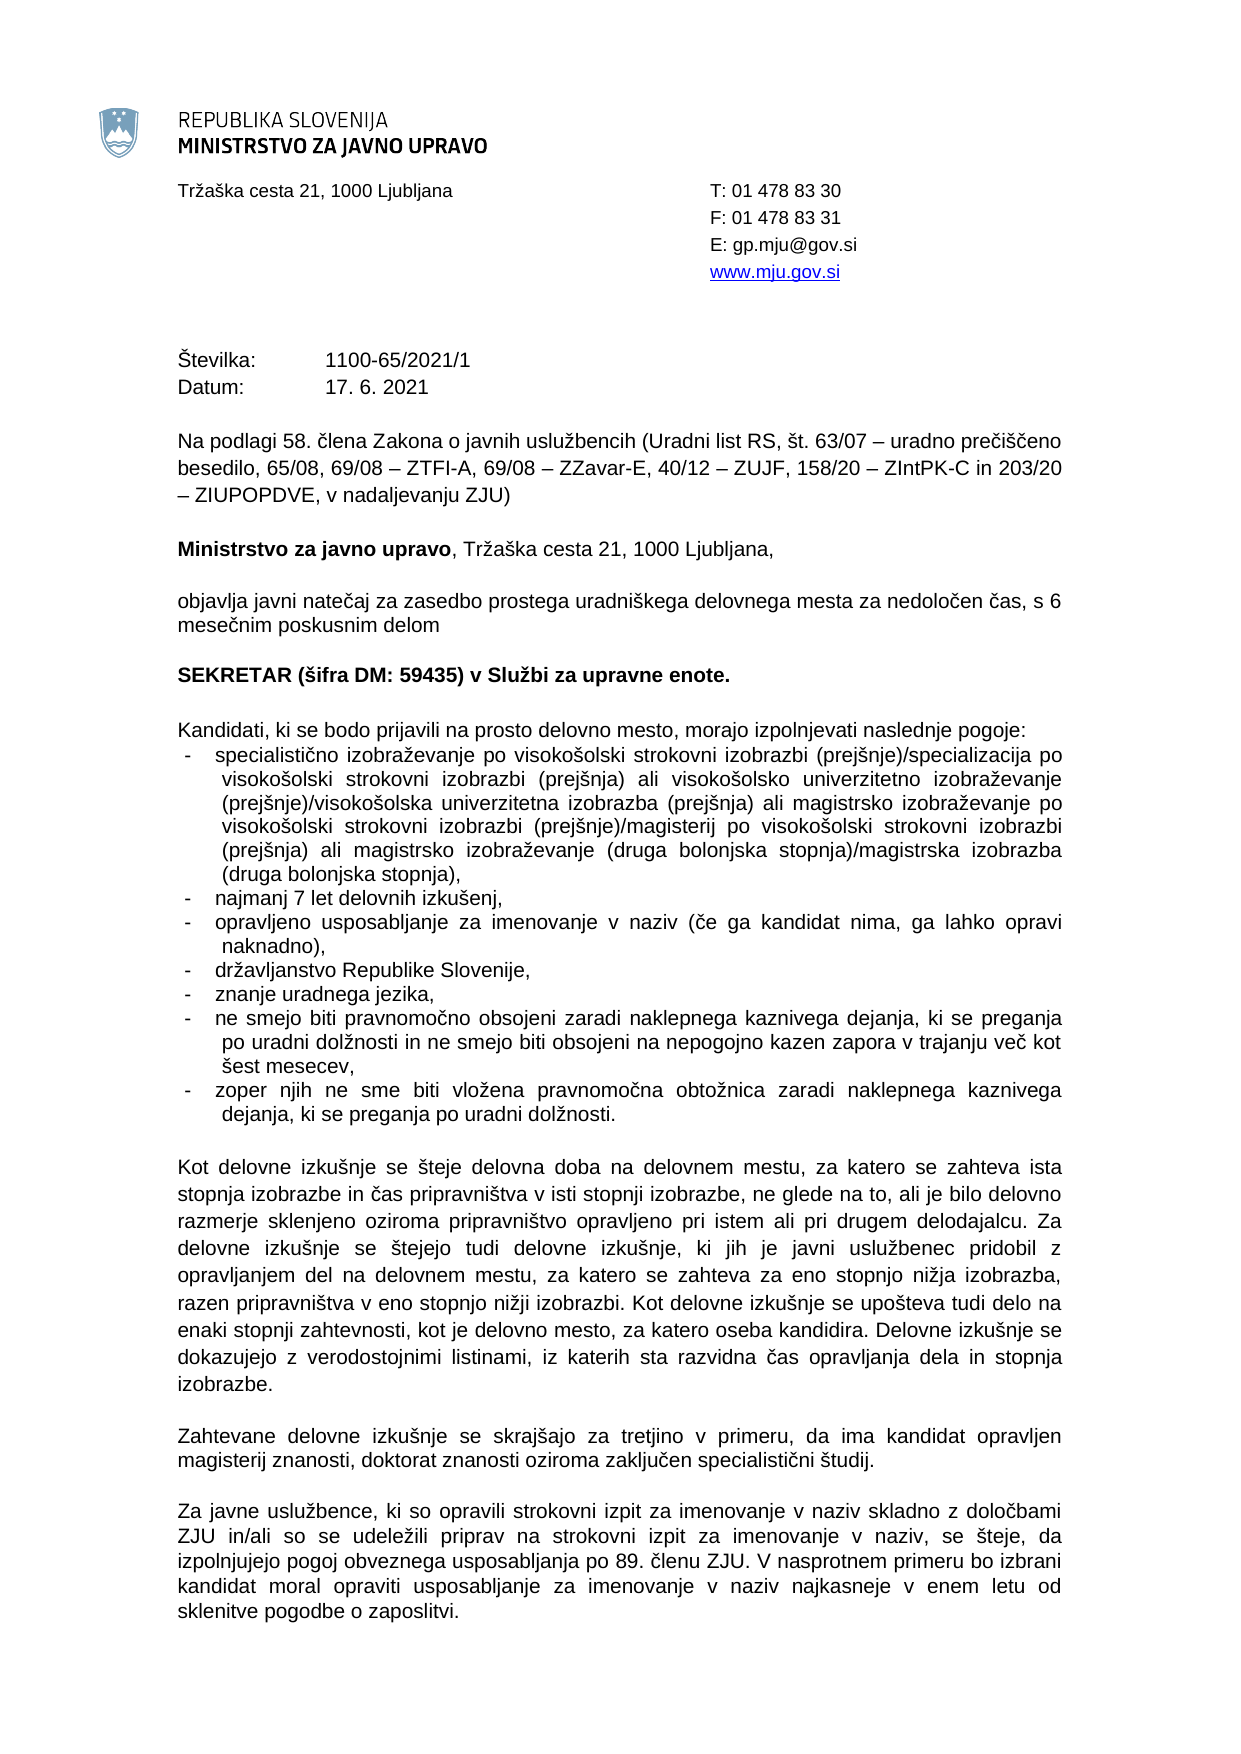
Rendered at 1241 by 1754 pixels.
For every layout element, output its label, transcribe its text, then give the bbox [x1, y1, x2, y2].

list znanje uradnega jezika, [184, 982, 1063, 1006]
list specialistično izobraževanje po visokošolski strokovni izobrazbi (prejšnje)/specializacija po visokošolski strokovni izobrazbi (prejšnja) ali visokošolsko univerzitetno izobraževanje (prejšnje)/visokošolska univerzitetna izobrazba (prejšnja) ali magistrsko izobraževanje po visokošolski strokovni izobrazbi (prejšnje)/magisterij po visokošolski strokovni izobrazbi (prejšnja) ali magistrsko izobraževanje (druga bolonjska stopnja)/magistrska izobrazba (druga bolonjska stopnja), [184, 742, 1063, 886]
list opravljeno usposabljanje za imenovanje v naziv (če ga kandidat nima, ga lahko opravi naknadno), [184, 910, 1063, 958]
text Ministrstvo za javno upravo, Tržaška cesta 21, 1000 Ljubljana, [177, 535, 1063, 562]
text Na podlagi 58. člena Zakona o javnih uslužbencih (Uradni list RS, št. 63/07 – uradno prečiščeno besedilo, 65/08, 69/08 – ZTFI-A, 69/08 – ZZavar-E, 40/12 – ZUJF, 158/20 – ZIntPK-C in 203/20 – ZIUPOPDVE, v nadaljevanju ZJU) [177, 480, 1063, 508]
text Številka: 1100-65/2021/1 [177, 346, 1063, 373]
list državljanstvo Republike Slovenije, [184, 958, 1063, 982]
text Na podlagi 58. člena Zakona o javnih uslužbencih (Uradni list RS, št. 63/07 – uradno prečiščeno besedilo, 65/08, 69/08 – ZTFI-A, 69/08 – ZZavar-E, 40/12 – ZUJF, 158/20 – ZIntPK-C in 203/20 – ZIUPOPDVE, v nadaljevanju ZJU) [177, 427, 1063, 456]
list ne smejo biti pravnomočno obsojeni zaradi naklepnega kaznivega dejanja, ki se preganja po uradni dolžnosti in ne smejo biti obsojeni na nepogojno kazen zapora v trajanju več kot šest mesecev, [184, 1006, 1063, 1078]
text Zahtevane delovne izkušnje se skrajšajo za tretjino v primeru, da ima kandidat opravljen magisterij znanosti, doktorat znanosti oziroma zaključen specialistični študij. [177, 1424, 1063, 1472]
text SEKRETAR (šifra DM: 59435) v Službi za upravne enote. [177, 661, 1063, 688]
text objavlja javni natečaj za zasedbo prostega uradniškega delovnega mesta za nedoločen čas, s 6 mesečnim poskusnim delom [177, 589, 1063, 637]
list najmanj 7 let delovnih izkušenj, [184, 886, 1063, 910]
text Kot delovne izkušnje se šteje delovna doba na delovnem mestu, za katero se zahteva ista stopnja izobrazbe in čas pripravništva v isti stopnji izobrazbe, ne glede na to, ali je bilo delovno razmerje sklenjeno oziroma pripravništvo opravljeno pri istem ali pri drugem delodajalcu. Za delovne izkušnje se štejejo tudi delovne izkušnje, ki jih je javni uslužbenec pridobil z opravljanjem del na delovnem mestu, za katero se zahteva za eno stopnjo nižja izobrazba, razen pripravništva v eno stopnjo nižji izobrazbi. Kot delovne izkušnje se upošteva tudi delo na enaki stopnji zahtevnosti, kot je delovno mesto, za katero oseba kandidira. Delovne izkušnje se dokazujejo z verodostojnimi listinami, iz katerih sta razvidna čas opravljanja dela in stopnja izobrazbe. [177, 1153, 1063, 1397]
picture [99, 108, 488, 160]
text Za javne uslužbence, ki so opravili strokovni izpit za imenovanje v naziv skladno z določbami ZJU in/ali so se udeležili priprav na strokovni izpit za imenovanje v naziv, se šteje, da izpolnjujejo pogoj obveznega usposabljanja po 89. členu ZJU. V nasprotnem primeru bo izbrani kandidat moral opraviti usposabljanje za imenovanje v naziv najkasneje v enem letu od sklenitve pogodbe o zaposlitvi. [177, 1499, 1063, 1624]
list zoper njih ne sme biti vložena pravnomočna obtožnica zaradi naklepnega kaznivega dejanja, ki se preganja po uradni dolžnosti. [184, 1078, 1063, 1126]
text Kandidati, ki se bodo prijavili na prosto delovno mesto, morajo izpolnjevati naslednje pogoje: [177, 715, 1063, 742]
text Datum: 17. 6. 2021 [177, 373, 1063, 400]
